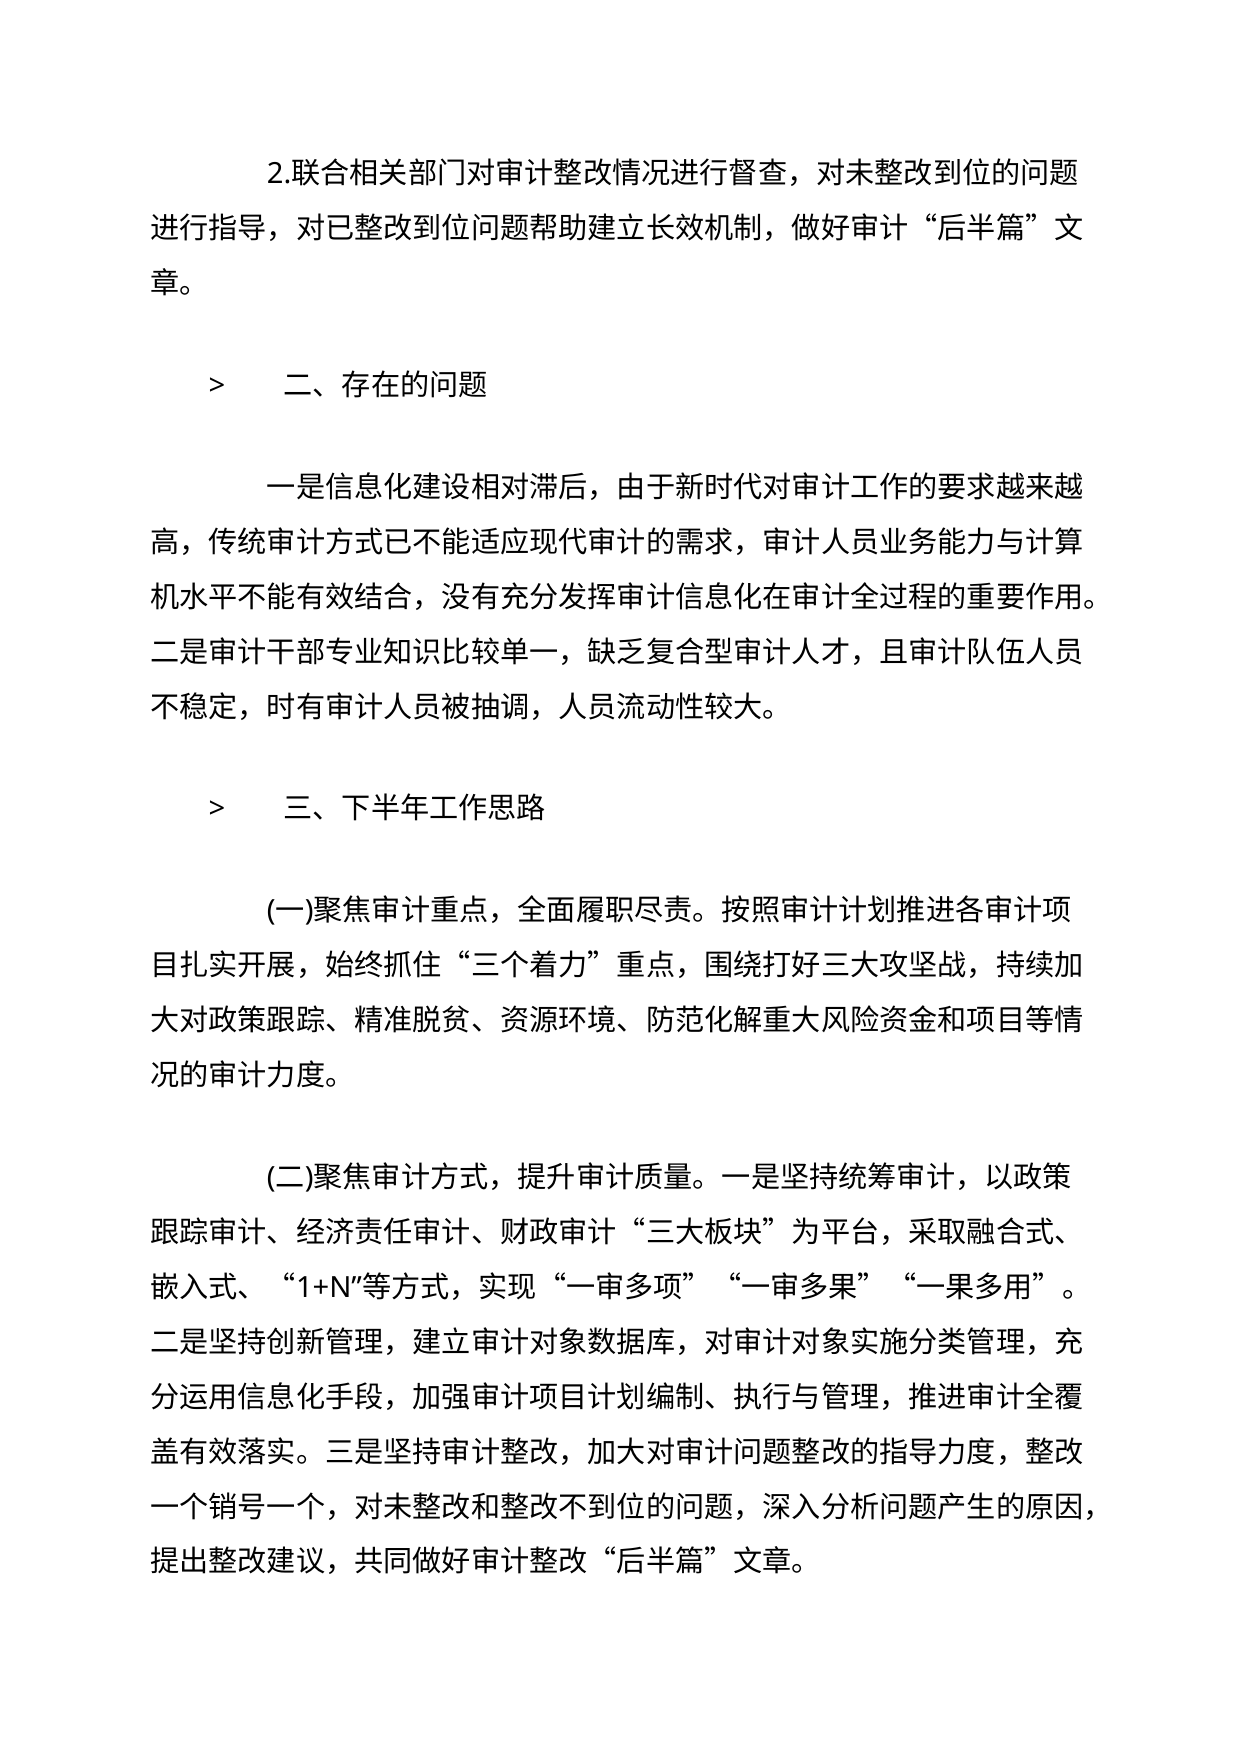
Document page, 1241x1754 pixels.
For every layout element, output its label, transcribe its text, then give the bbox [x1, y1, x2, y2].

text > 二、存在的问题 [150, 362, 1090, 404]
text > 三、下半年工作思路 [150, 785, 1090, 827]
text 一是信息化建设相对滞后，由于新时代对审计工作的要求越来越高，传统审计方式已不能适应现代审计的需求，审计人员业务能力与计算机水平不能有效结合，没有充分发挥审计信息化在审计全过程的重要作用。二是审计干部专业知识比较单一，缺乏复合型审计人才，且审计队伍人员不稳定，时有审计人员被抽调，人员流动性较大。 [150, 464, 1090, 726]
text (一)聚焦审计重点，全面履职尽责。按照审计计划推进各审计项目扎实开展，始终抓住“三个着力”重点，围绕打好三大攻坚战，持续加大对政策跟踪、精准脱贫、资源环境、防范化解重大风险资金和项目等情况的审计力度。 [150, 887, 1090, 1094]
text (二)聚焦审计方式，提升审计质量。一是坚持统筹审计，以政策跟踪审计、经济责任审计、财政审计“三大板块”为平台，采取融合式、嵌入式、“1+N”等方式，实现“一审多项”“一审多果”“一果多用”。二是坚持创新管理，建立审计对象数据库，对审计对象实施分类管理，充分运用信息化手段，加强审计项目计划编制、执行与管理，推进审计全覆盖有效落实。三是坚持审计整改，加大对审计问题整改的指导力度，整改一个销号一个，对未整改和整改不到位的问题，深入分析问题产生的原因，提出整改建议，共同做好审计整改“后半篇”文章。 [150, 1153, 1090, 1580]
text 2.联合相关部门对审计整改情况进行督查，对未整改到位的问题进行指导，对已整改到位问题帮助建立长效机制，做好审计“后半篇”文章。 [150, 150, 1090, 302]
